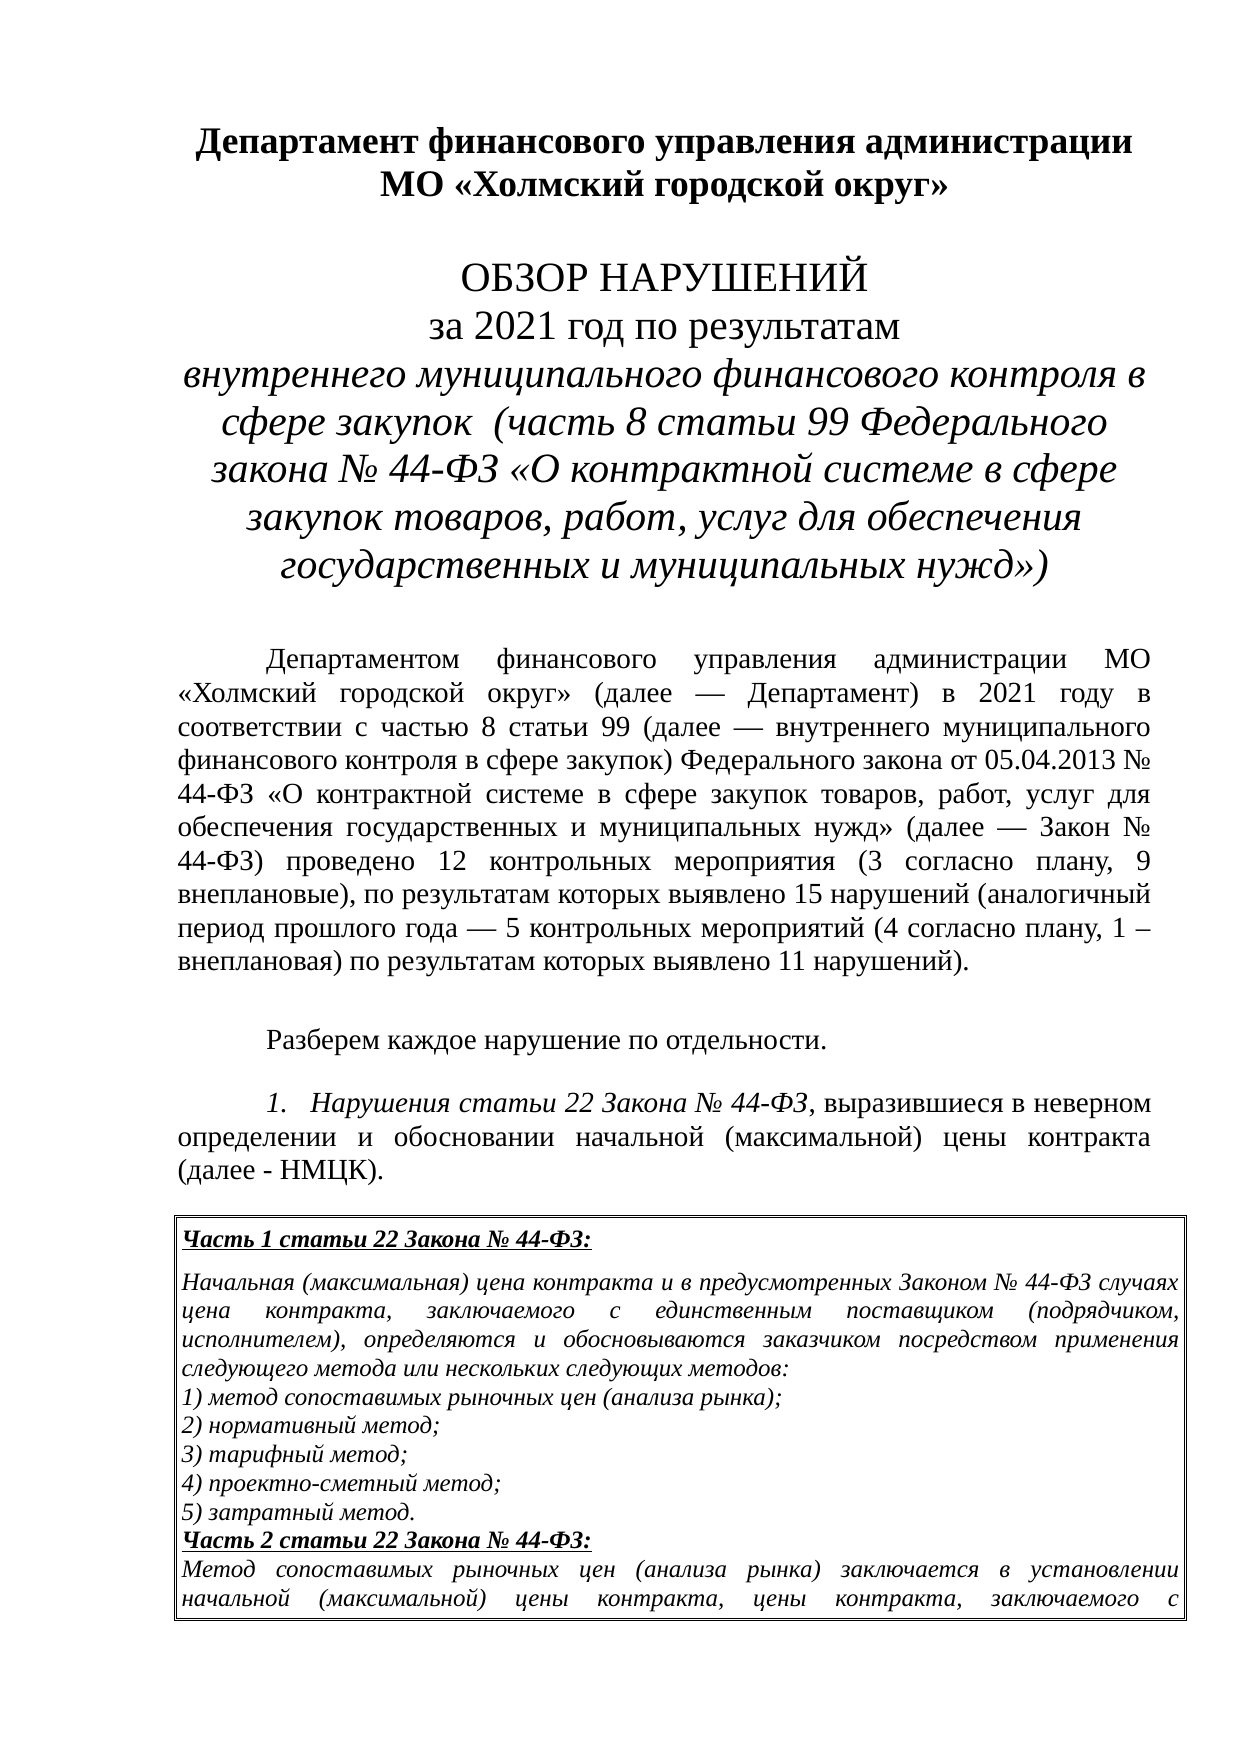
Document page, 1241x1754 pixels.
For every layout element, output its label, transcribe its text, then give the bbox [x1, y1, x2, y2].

list Нарушения статьи 22 Закона № 44-ФЗ, выразившиеся в неверном определении и обосновании начальной (максимальной) цены контракта (далее - НМЦК). [177, 1085, 1152, 1186]
text Департаментом финансового управления администрации МО «Холмский городской округ» (далее — Департамент) в 2021 году в соответствии с частью 8 статьи 99 (далее — внутреннего муниципального финансового контроля в сфере закупок) Федерального закона от 05.04.2013 № 44-ФЗ «О контрактной системе в сфере закупок товаров, работ, услуг для обеспечения государственных и муниципальных нужд» (далее — Закон № 44-ФЗ) проведено 12 контрольных мероприятия (3 согласно плану, 9 внеплановые), по результатам которых выявлено 15 нарушений (аналогичный период прошлого года — 5 контрольных мероприятий (4 согласно плану, 1 – внеплановая) по результатам которых выявлено 11 нарушений). [177, 642, 1152, 977]
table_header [177, 1218, 1184, 1618]
text Разберем каждое нарушение по отдельности. [177, 1022, 1152, 1056]
text за 2021 год по результатам [177, 300, 1152, 348]
text внутреннего муниципального финансового контроля в сфере закупок (часть 8 статьи 99 Федерального закона № 44-ФЗ «О контрактной системе в сфере закупок товаров, работ, услуг для обеспечения государственных и муниципальных нужд») [177, 348, 1152, 588]
text Департамент финансового управления администрации МО «Холмский городской округ» [177, 118, 1152, 204]
text ОБЗОР НАРУШЕНИЙ [177, 252, 1152, 300]
